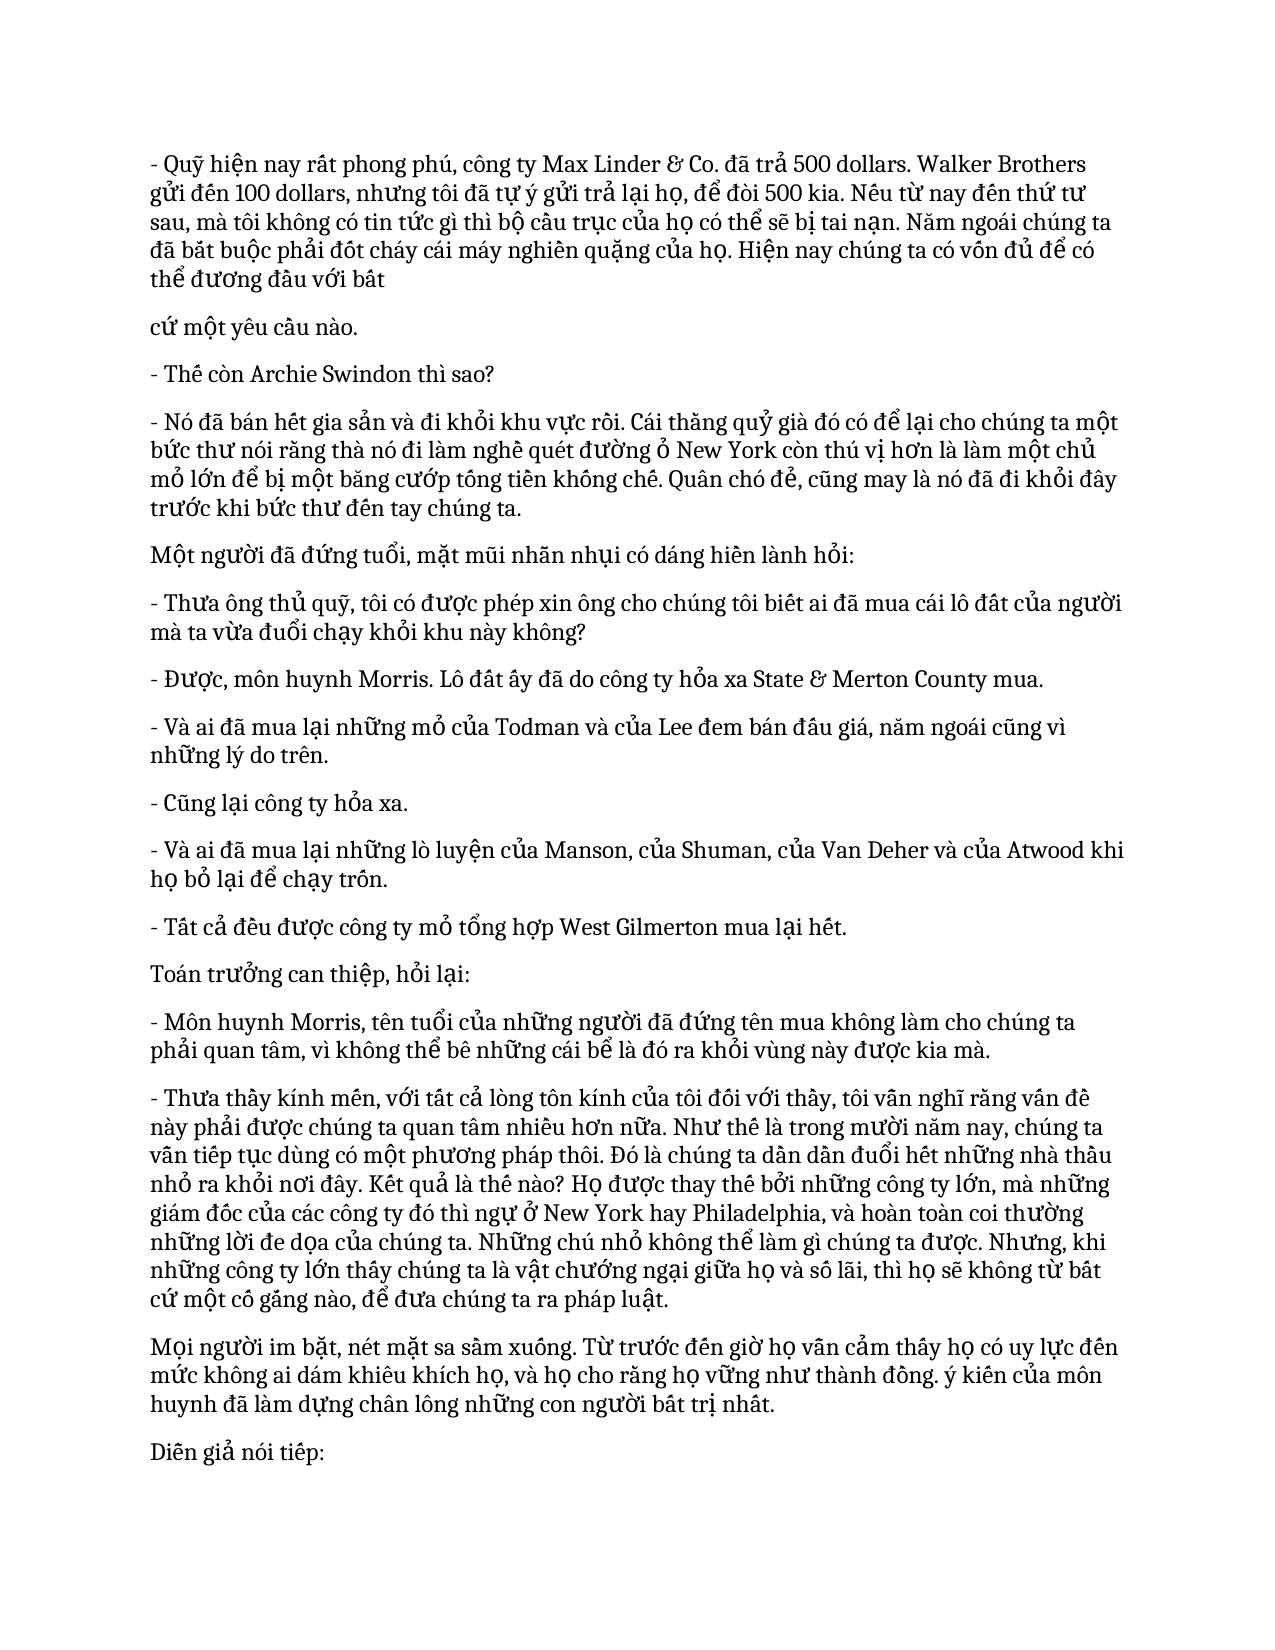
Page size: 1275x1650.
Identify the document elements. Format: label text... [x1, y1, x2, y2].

text - Và ai đã mua lại những lò luyện của Manson, của Shuman, của Van Deher và của Atwood khi họ bỏ lại để chạy trốn. [150, 836, 1125, 894]
text Một người đã đứng tuổi, mặt mũi nhẵn nhụi có dáng hiền lành hỏi: [150, 541, 1125, 570]
text - Quỹ hiện nay rất phong phú, công ty Max Linder & Co. đã trả 500 dollars. Walker Brothers gửi đến 100 dollars, nhưng tôi đã tự ý gửi trả lại họ, để đòi 500 kia. Nếu từ nay đến thứ tư sau, mà tôi không có tin tức gì thì bộ cầu trục của họ có thể sẽ bị tai nạn. Năm ngoái chúng ta đã bắt buộc phải đốt cháy cái máy nghiền quặng của họ. Hiện nay chúng ta có vốn đủ để có thể đương đầu với bất [150, 150, 1125, 294]
text - Và ai đã mua lại những mỏ của Todman và của Lee đem bán đấu giá, năm ngoái cũng vì những lý do trên. [150, 712, 1125, 770]
text Diễn giả nói tiếp: [150, 1437, 1125, 1466]
text - Môn huynh Morris, tên tuổi của những người đã đứng tên mua không làm cho chúng ta phải quan tâm, vì không thể bê những cái bể là đó ra khỏi vùng này được kia mà. [150, 1007, 1125, 1065]
text Mọi người im bặt, nét mặt sa sầm xuống. Từ trước đến giờ họ vẫn cảm thấy họ có uy lực đến mức không ai dám khiêu khích họ, và họ cho rằng họ vững như thành đồng. ý kiến của môn huynh đã làm dựng chân lông những con người bất trị nhất. [150, 1332, 1125, 1419]
text cứ một yêu cầu nào. [150, 312, 1125, 341]
text - Được, môn huynh Morris. Lô đất ấy đã do công ty hỏa xa State & Merton County mua. [150, 665, 1125, 694]
text Toán trưởng can thiệp, hỏi lại: [150, 960, 1125, 989]
text - Thưa ông thủ quỹ, tôi có được phép xin ông cho chúng tôi biết ai đã mua cái lô đất của người mà ta vừa đuổi chạy khỏi khu này không? [150, 589, 1125, 646]
text - Tất cả đều được công ty mỏ tổng hợp West Gilmerton mua lại hết. [150, 912, 1125, 941]
text - Nó đã bán hết gia sản và đi khỏi khu vực rồi. Cái thằng quỷ già đó có để lại cho chúng ta một bức thư nói rằng thà nó đi làm nghề quét đường ỏ New York còn thú vị hơn là làm một chủ mỏ lớn để bị một băng cướp tống tiền khống chế. Quân chó đẻ, cũng may là nó đã đi khỏi đây trước khi bức thư đến tay chúng ta. [150, 407, 1125, 522]
text - Cũng lại công ty hỏa xa. [150, 789, 1125, 817]
text - Thế còn Archie Swindon thì sao? [150, 360, 1125, 389]
text - Thưa thầy kính mến, với tất cả lòng tôn kính của tôi đối với thầy, tôi vẫn nghĩ rằng vấn đề này phải được chúng ta quan tâm nhiều hơn nữa. Như thế là trong mười năm nay, chúng ta vẫn tiếp tục dùng có một phương pháp thôi. Đó là chúng ta dần dần đuổi hết những nhà thầu nhỏ ra khỏi nơi đây. Kết quả là thế nào? Họ được thay thế bởi những công ty lớn, mà những giám đốc của các công ty đó thì ngự ở New York hay Philadelphia, và hoàn toàn coi thường những lời đe dọa của chúng ta. Những chú nhỏ không thể làm gì chúng ta được. Nhưng, khi những công ty lớn thấy chúng ta là vật chướng ngại giữa họ và số lãi, thì họ sẽ không từ bất cứ một cố gắng nào, để đưa chúng ta ra pháp luật. [150, 1084, 1125, 1314]
